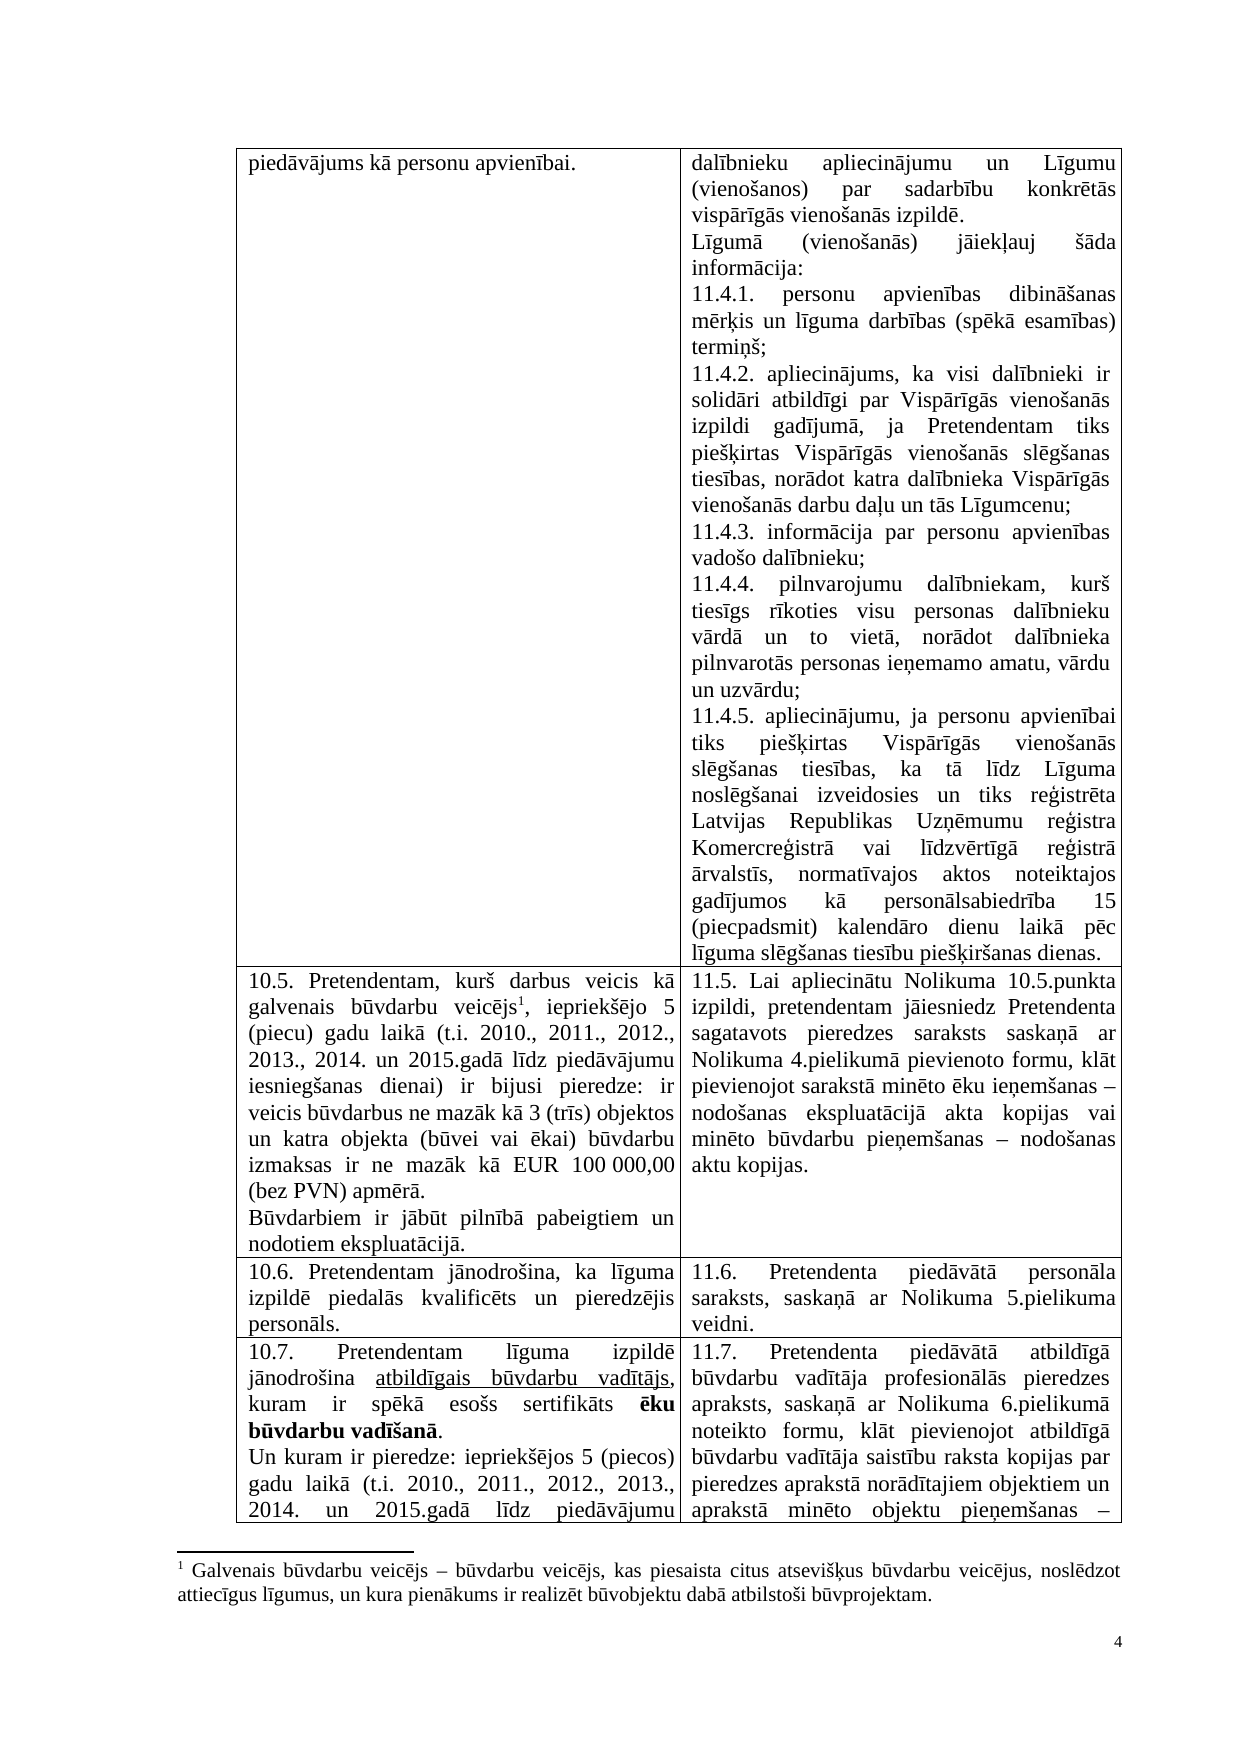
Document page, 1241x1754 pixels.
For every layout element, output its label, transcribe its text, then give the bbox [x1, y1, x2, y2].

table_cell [681, 149, 1121, 966]
table_cell 11.5. Lai apliecinātu Nolikuma 10.5.punkta izpildi, pretendentam jāiesniedz Pretendenta sagatavots pieredzes saraksts saskaņā ar Nolikuma 4.pielikumā pievienoto formu, klāt pievienojot sarakstā minēto ēku ieņemšanas – nodošanas ekspluatācijā akta kopijas vai minēto būvdarbu pieņemšanas – nodošanas aktu kopijas. [681, 967, 1121, 1257]
table_cell 11.6. Pretendenta piedāvātā personāla saraksts, saskaņā ar Nolikuma 5.pielikuma veidni. [681, 1258, 1121, 1337]
table_cell 10.5. Pretendentam, kurš darbus veicis kā galvenais būvdarbu veicējs, iepriekšējo 5 (piecu) gadu laikā (t.i. 2010., 2011., 2012., 2013., 2014. un 2015.gadā līdz piedāvājumu iesniegšanas dienai) ir bijusi pieredze: ir veicis būvdarbus ne mazāk kā 3 (trīs) objektos un katra objekta (būvei vai ēkai) būvdarbu izmaksas ir ne mazāk kā EUR 100 000,00 (bez PVN) apmērā. Būvdarbiem ir jābūt pilnībā pabeigtiem un nodotiem ekspluatācijā. [237, 967, 680, 1257]
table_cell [237, 1338, 680, 1522]
table_cell 10.6. Pretendentam jānodrošina, ka līguma izpildē piedalās kvalificēts un pieredzējis personāls. [237, 1258, 680, 1337]
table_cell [681, 1338, 1121, 1522]
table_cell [237, 149, 680, 966]
